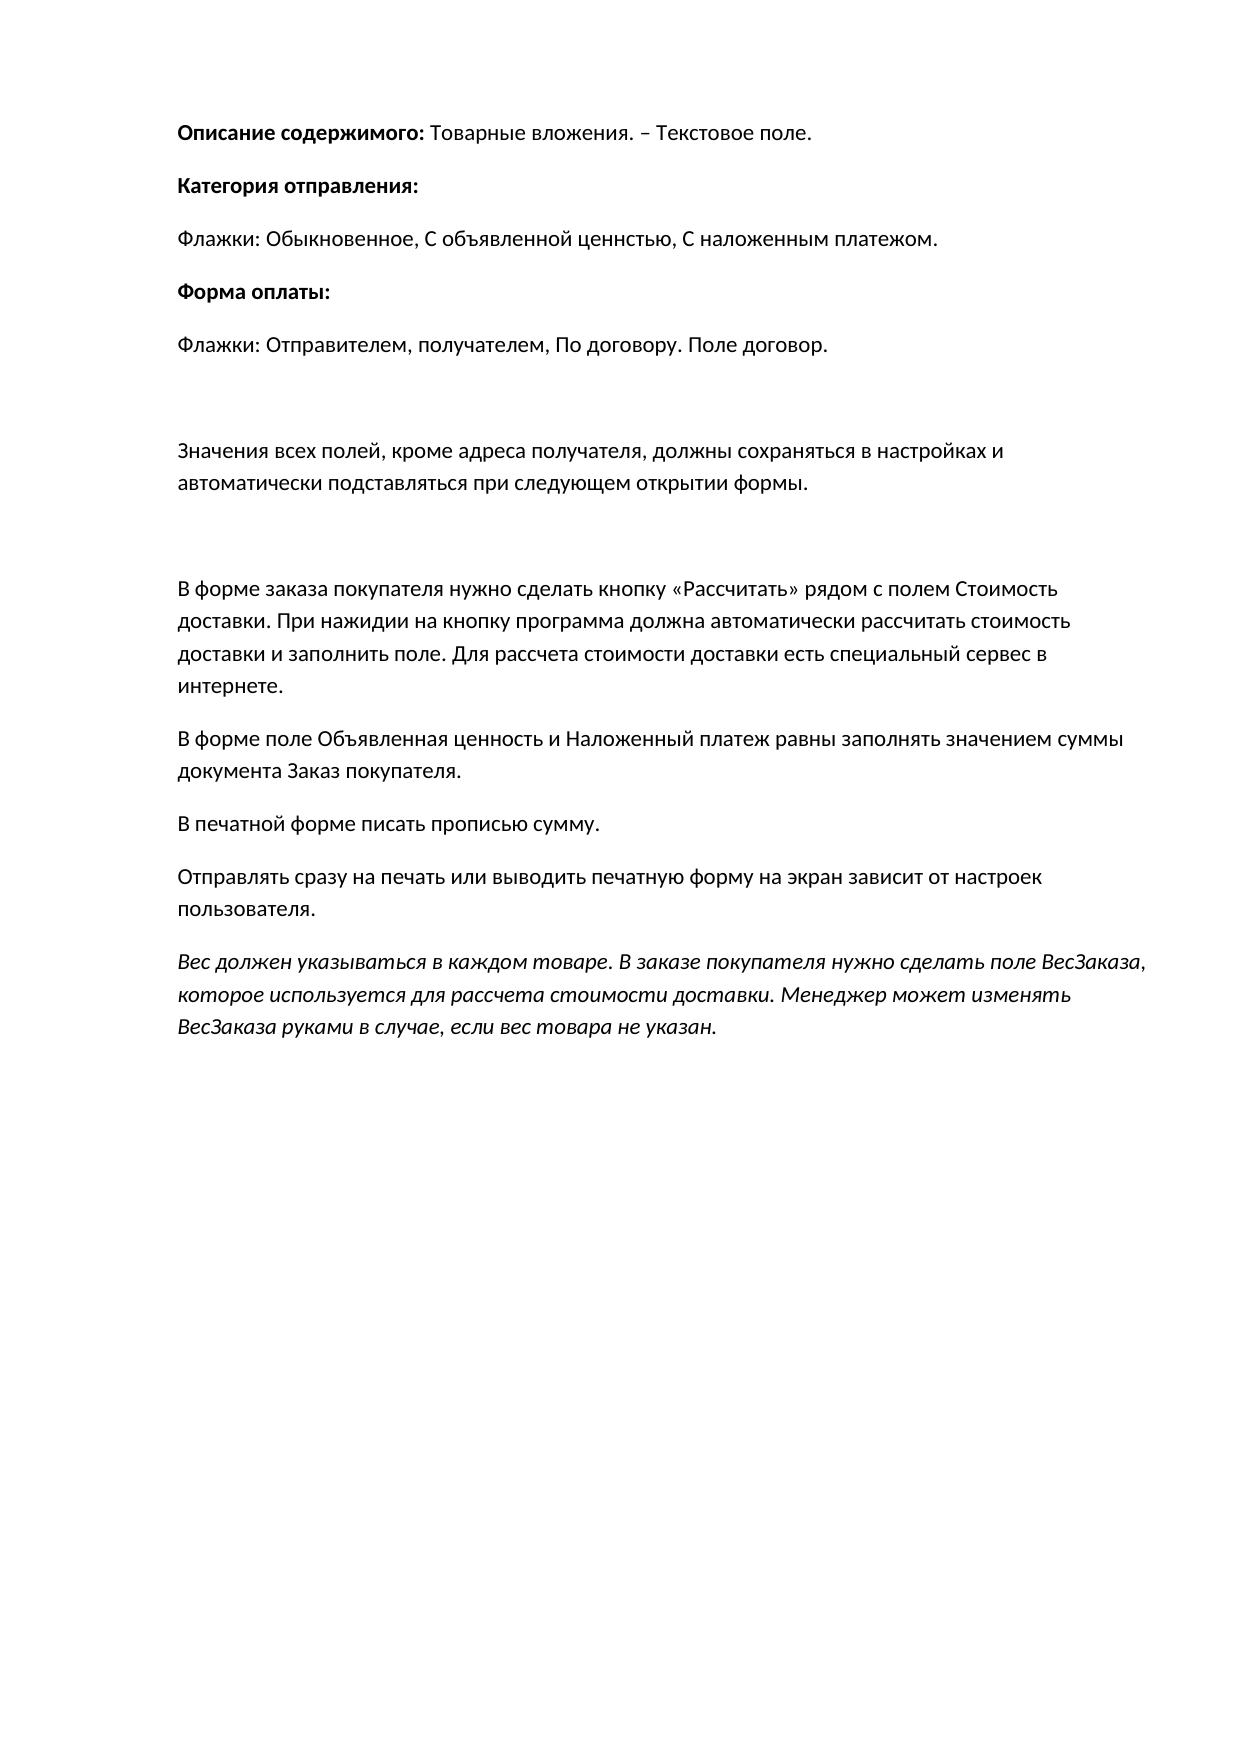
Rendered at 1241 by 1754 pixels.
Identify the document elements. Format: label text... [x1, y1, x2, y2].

text Вес должен указываться в каждом товаре. В заказе покупателя нужно сделать поле ВесЗаказа, которое используется для рассчета стоимости доставки. Менеджер может изменять ВесЗаказа руками в случае, если вес товара не указан. [177, 947, 1152, 1040]
text Форма оплаты: [177, 277, 1152, 305]
text В печатной форме писать прописью сумму. [177, 809, 1152, 837]
text Значения всех полей, кроме адреса получателя, должны сохраняться в настройках и автоматически подставляться при следующем открытии формы. [177, 436, 1152, 496]
text Флажки: Обыкновенное, С объявленной ценнстью, С наложенным платежом. [177, 224, 1152, 252]
text Флажки: Отправителем, получателем, По договору. Поле договор. [177, 330, 1152, 358]
text Описание содержимого: Товарные вложения. – Текстовое поле. [177, 118, 1152, 146]
text В форме заказа покупателя нужно сделать кнопку «Рассчитать» рядом с полем Стоимость доставки. При нажидии на кнопку программа должна автоматически рассчитать стоимость доставки и заполнить поле. Для рассчета стоимости доставки есть специальный сервес в интернете. [177, 574, 1152, 699]
text Отправлять сразу на печать или выводить печатную форму на экран зависит от настроек пользователя. [177, 862, 1152, 922]
text Категория отправления: [177, 171, 1152, 199]
text В форме поле Объявленная ценность и Наложенный платеж равны заполнять значением суммы документа Заказ покупателя. [177, 724, 1152, 784]
